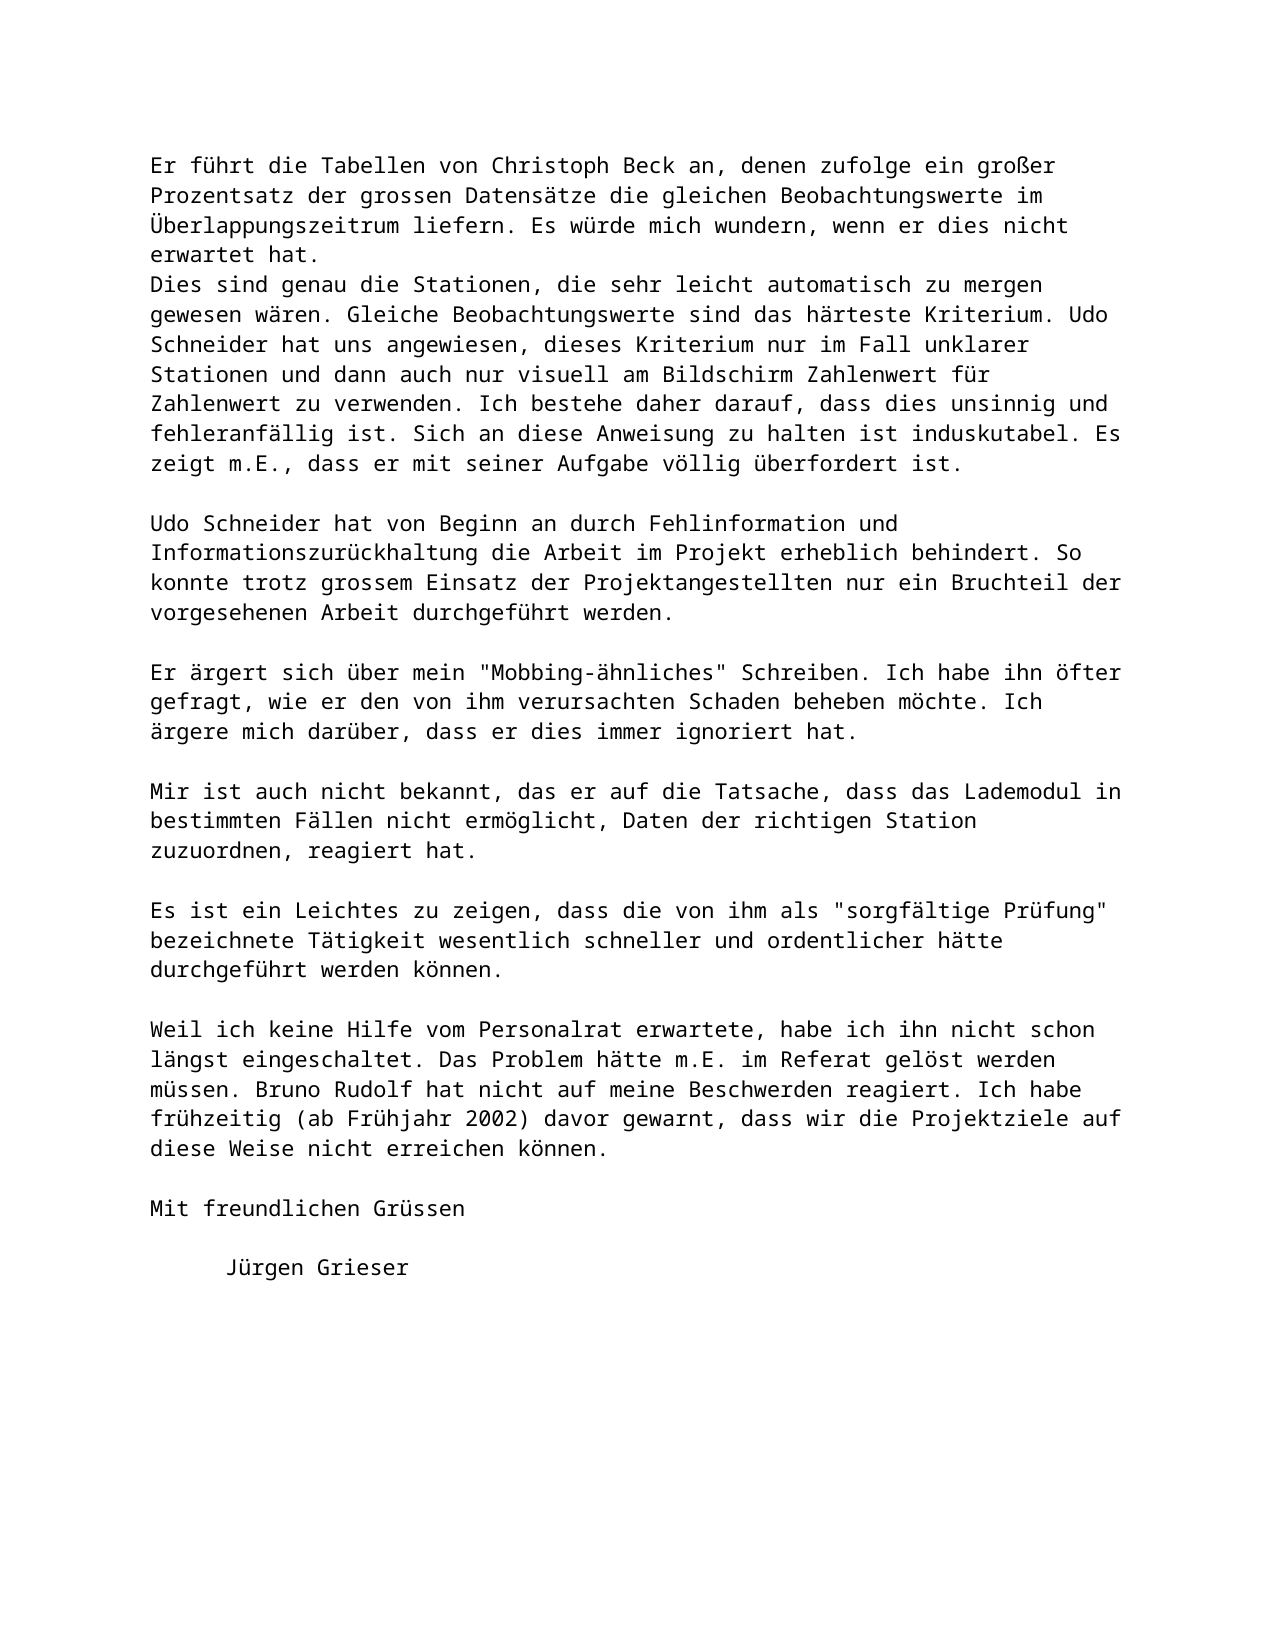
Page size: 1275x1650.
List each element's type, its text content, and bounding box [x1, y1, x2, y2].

text Er führt die Tabellen von Christoph Beck an, denen zufolge ein großer Prozentsatz der grossen Datensätze die gleichen Beobachtungswerte im Überlappungszeitrum liefern. Es würde mich wundern, wenn er dies nicht erwartet hat. [150, 150, 1125, 269]
text Jürgen Grieser [150, 1252, 1125, 1282]
text Dies sind genau die Stationen, die sehr leicht automatisch zu mergen gewesen wären. Gleiche Beobachtungswerte sind das härteste Kriterium. Udo Schneider hat uns angewiesen, dieses Kriterium nur im Fall unklarer Stationen und dann auch nur visuell am Bildschirm Zahlenwert für Zahlenwert zu verwenden. Ich bestehe daher darauf, dass dies unsinnig und fehleranfällig ist. Sich an diese Anweisung zu halten ist induskutabel. Es zeigt m.E., dass er mit seiner Aufgabe völlig überfordert ist. [150, 269, 1125, 478]
text Mit freundlichen Grüssen [150, 1193, 1125, 1222]
text Weil ich keine Hilfe vom Personalrat erwartete, habe ich ihn nicht schon längst eingeschaltet. Das Problem hätte m.E. im Referat gelöst werden müssen. Bruno Rudolf hat nicht auf meine Beschwerden reagiert. Ich habe frühzeitig (ab Frühjahr 2002) davor gewarnt, dass wir die Projektziele auf diese Weise nicht erreichen können. [150, 1014, 1125, 1163]
text Er ärgert sich über mein "Mobbing-ähnliches" Schreiben. Ich habe ihn öfter gefragt, wie er den von ihm verursachten Schaden beheben möchte. Ich ärgere mich darüber, dass er dies immer ignoriert hat. [150, 656, 1125, 746]
text Mir ist auch nicht bekannt, das er auf die Tatsache, dass das Lademodul in bestimmten Fällen nicht ermöglicht, Daten der richtigen Station zuzuordnen, reagiert hat. [150, 776, 1125, 865]
text Es ist ein Leichtes zu zeigen, dass die von ihm als "sorgfältige Prüfung" bezeichnete Tätigkeit wesentlich schneller und ordentlicher hätte durchgeführt werden können. [150, 895, 1125, 984]
text Udo Schneider hat von Beginn an durch Fehlinformation und Informationszurückhaltung die Arbeit im Projekt erheblich behindert. So konnte trotz grossem Einsatz der Projektangestellten nur ein Bruchteil der vorgesehenen Arbeit durchgeführt werden. [150, 507, 1125, 627]
